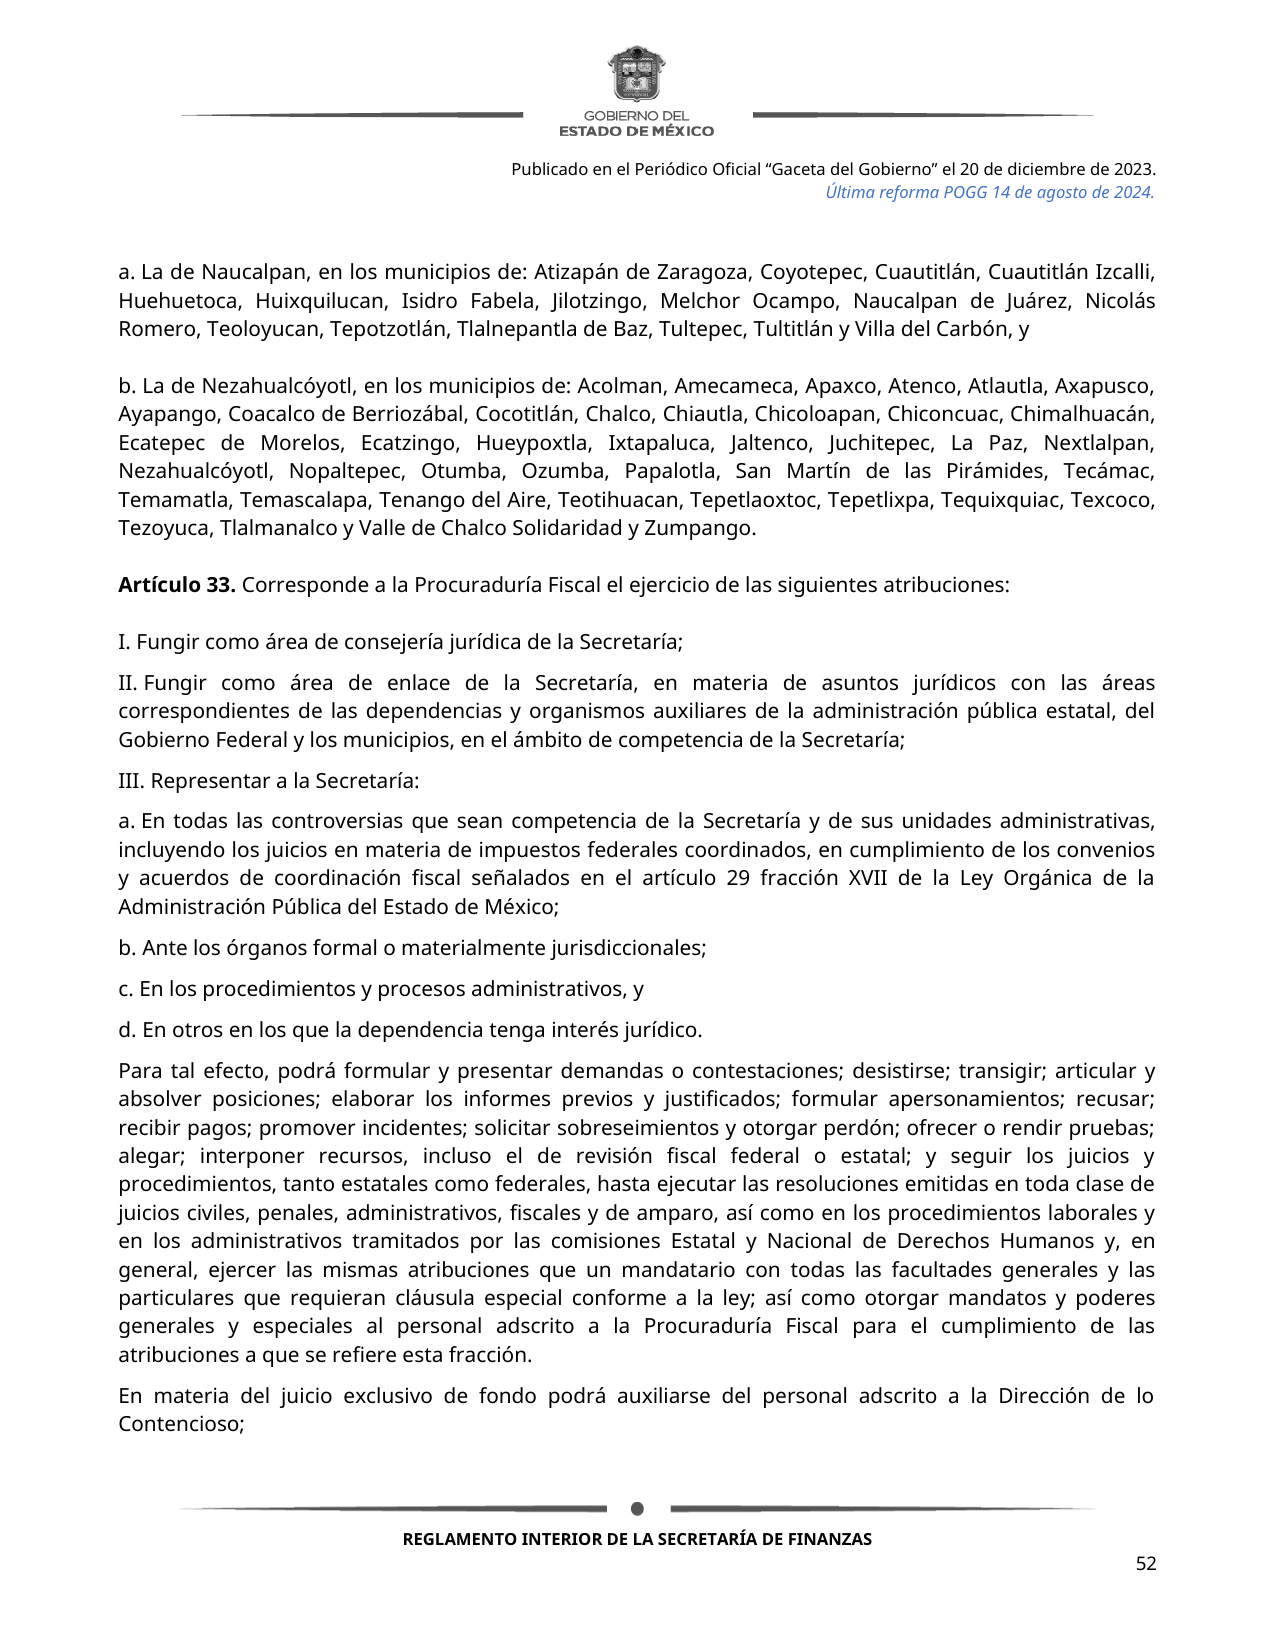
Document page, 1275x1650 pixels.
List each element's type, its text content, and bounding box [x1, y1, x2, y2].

list La de Naucalpan, en los municipios de: Atizapán de Zaragoza, Coyotepec, Cuautitlán, Cuautitlán Izcalli, Huehuetoca, Huixquilucan, Isidro Fabela, Jilotzingo, Melchor Ocampo, Naucalpan de Juárez, Nicolás Romero, Teoloyucan, Tepotzotlán, Tlalnepantla de Baz, Tultepec, Tultitlán y Villa del Carbón, y [118, 257, 1157, 343]
picture [179, 1502, 1096, 1516]
list Fungir como área de consejería jurídica de la Secretaría; [118, 627, 1157, 655]
picture [181, 44, 1094, 136]
list En todas las controversias que sean competencia de la Secretaría y de sus unidades administrativas, incluyendo los juicios en materia de impuestos federales coordinados, en cumplimiento de los convenios y acuerdos de coordinación fiscal señalados en el artículo 29 fracción XVII de la Ley Orgánica de la Administración Pública del Estado de México; [118, 807, 1157, 920]
list Ante los órganos formal o materialmente jurisdiccionales; [118, 933, 1157, 961]
text En materia del juicio exclusivo de fondo podrá auxiliarse del personal adscrito a la Dirección de lo Contencioso; [118, 1381, 1157, 1438]
list En los procedimientos y procesos administrativos, y [118, 974, 1157, 1002]
list Fungir como área de enlace de la Secretaría, en materia de asuntos jurídicos con las áreas correspondientes de las dependencias y organismos auxiliares de la administración pública estatal, del Gobierno Federal y los municipios, en el ámbito de competencia de la Secretaría; [118, 668, 1157, 753]
text Para tal efecto, podrá formular y presentar demandas o contestaciones; desistirse; transigir; articular y absolver posiciones; elaborar los informes previos y justificados; formular apersonamientos; recusar; recibir pagos; promover incidentes; solicitar sobreseimientos y otorgar perdón; ofrecer o rendir pruebas; alegar; interponer recursos, incluso el de revisión fiscal federal o estatal; y seguir los juicios y procedimientos, tanto estatales como federales, hasta ejecutar las resoluciones emitidas en toda clase de juicios civiles, penales, administrativos, fiscales y de amparo, así como en los procedimientos laborales y en los administrativos tramitados por las comisiones Estatal y Nacional de Derechos Humanos y, en general, ejercer las mismas atribuciones que un mandatario con todas las facultades generales y las particulares que requieran cláusula especial conforme a la ley; así como otorgar mandatos y poderes generales y especiales al personal adscrito a la Procuraduría Fiscal para el cumplimiento de las atribuciones a que se refiere esta fracción. [118, 1056, 1157, 1368]
list La de Nezahualcóyotl, en los municipios de: Acolman, Amecameca, Apaxco, Atenco, Atlautla, Axapusco, Ayapango, Coacalco de Berriozábal, Cocotitlán, Chalco, Chiautla, Chicoloapan, Chiconcuac, Chimalhuacán, Ecatepec de Morelos, Ecatzingo, Hueypoxtla, Ixtapaluca, Jaltenco, Juchitepec, La Paz, Nextlalpan, Nezahualcóyotl, Nopaltepec, Otumba, Ozumba, Papalotla, San Martín de las Pirámides, Tecámac, Temamatla, Temascalapa, Tenango del Aire, Teotihuacan, Tepetlaoxtoc, Tepetlixpa, Tequixquiac, Texcoco, Tezoyuca, Tlalmanalco y Valle de Chalco Solidaridad y Zumpango. [118, 371, 1157, 542]
text Artículo 33. Corresponde a la Procuraduría Fiscal el ejercicio de las siguientes atribuciones: [118, 570, 1157, 598]
list En otros en los que la dependencia tenga interés jurídico. [118, 1015, 1157, 1043]
list Representar a la Secretaría: [118, 766, 1157, 794]
